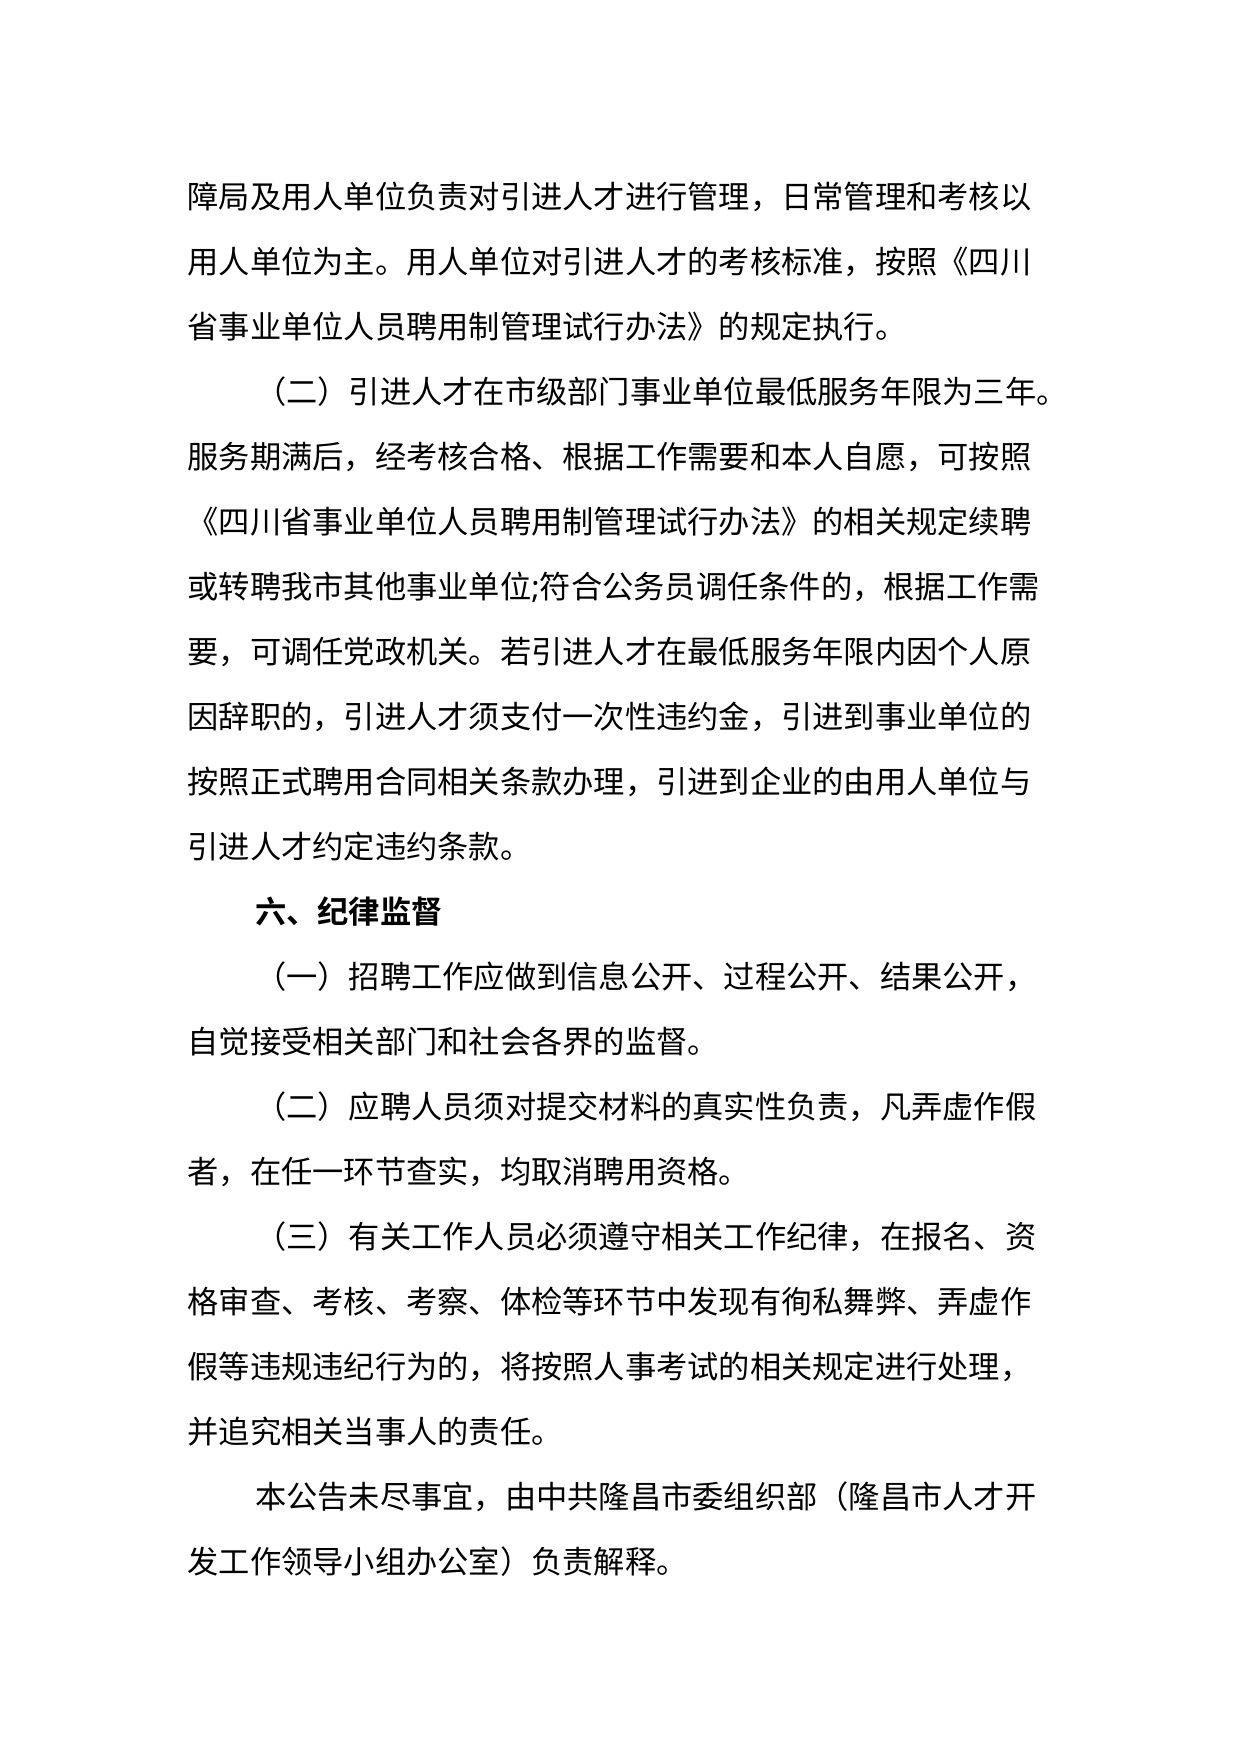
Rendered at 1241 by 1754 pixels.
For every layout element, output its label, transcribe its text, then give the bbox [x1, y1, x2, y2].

text （二）引进人才在市级部门事业单位最低服务年限为三年。服务期满后，经考核合格、根据工作需要和本人自愿，可按照《四川省事业单位人员聘用制管理试行办法》的相关规定续聘或转聘我市其他事业单位;符合公务员调任条件的，根据工作需要，可调任党政机关。若引进人才在最低服务年限内因个人原因辞职的，引进人才须支付一次性违约金，引进到事业单位的按照正式聘用合同相关条款办理，引进到企业的由用人单位与引进人才约定违约条款。 [187, 357, 1053, 877]
text 六、纪律监督 [187, 877, 1053, 942]
text （二）应聘人员须对提交材料的真实性负责，凡弄虚作假者，在任一环节查实，均取消聘用资格。 [187, 1072, 1053, 1202]
text 本公告未尽事宜，由中共隆昌市委组织部（隆昌市人才开发工作领导小组办公室）负责解释。 [187, 1462, 1053, 1592]
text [187, 162, 1053, 357]
text （三）有关工作人员必须遵守相关工作纪律，在报名、资格审查、考核、考察、体检等环节中发现有徇私舞弊、弄虚作假等违规违纪行为的，将按照人事考试的相关规定进行处理，并追究相关当事人的责任。 [187, 1202, 1053, 1462]
text （一）招聘工作应做到信息公开、过程公开、结果公开，自觉接受相关部门和社会各界的监督。 [187, 942, 1053, 1072]
